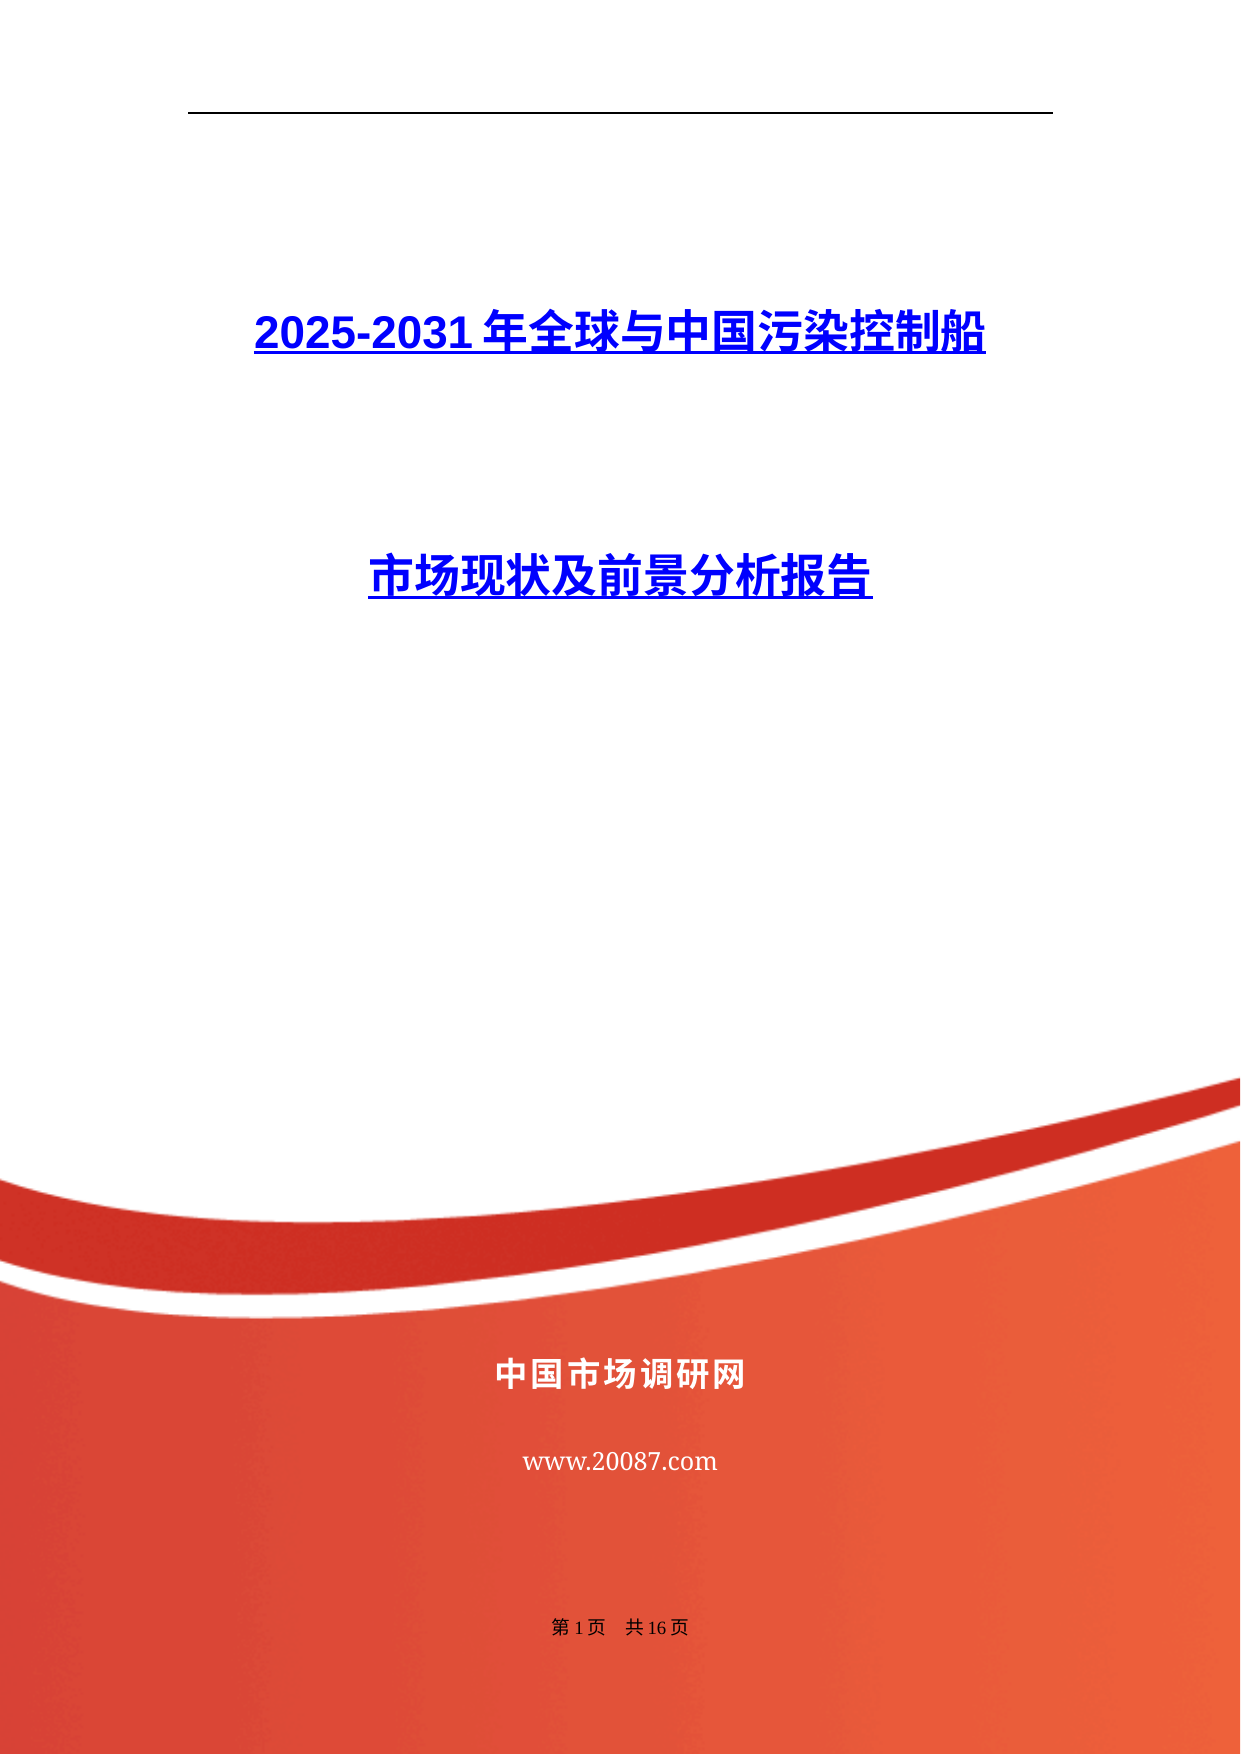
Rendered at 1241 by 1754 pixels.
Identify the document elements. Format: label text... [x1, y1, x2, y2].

picture [0, 1006, 1241, 1754]
table_header 2025-2031年全球与中国污染控制船市场现状及前景分析报告 [188, 207, 1053, 773]
subtitle 中国市场调研网 [187, 1339, 1053, 1404]
text www.20087.com [187, 1428, 1053, 1493]
